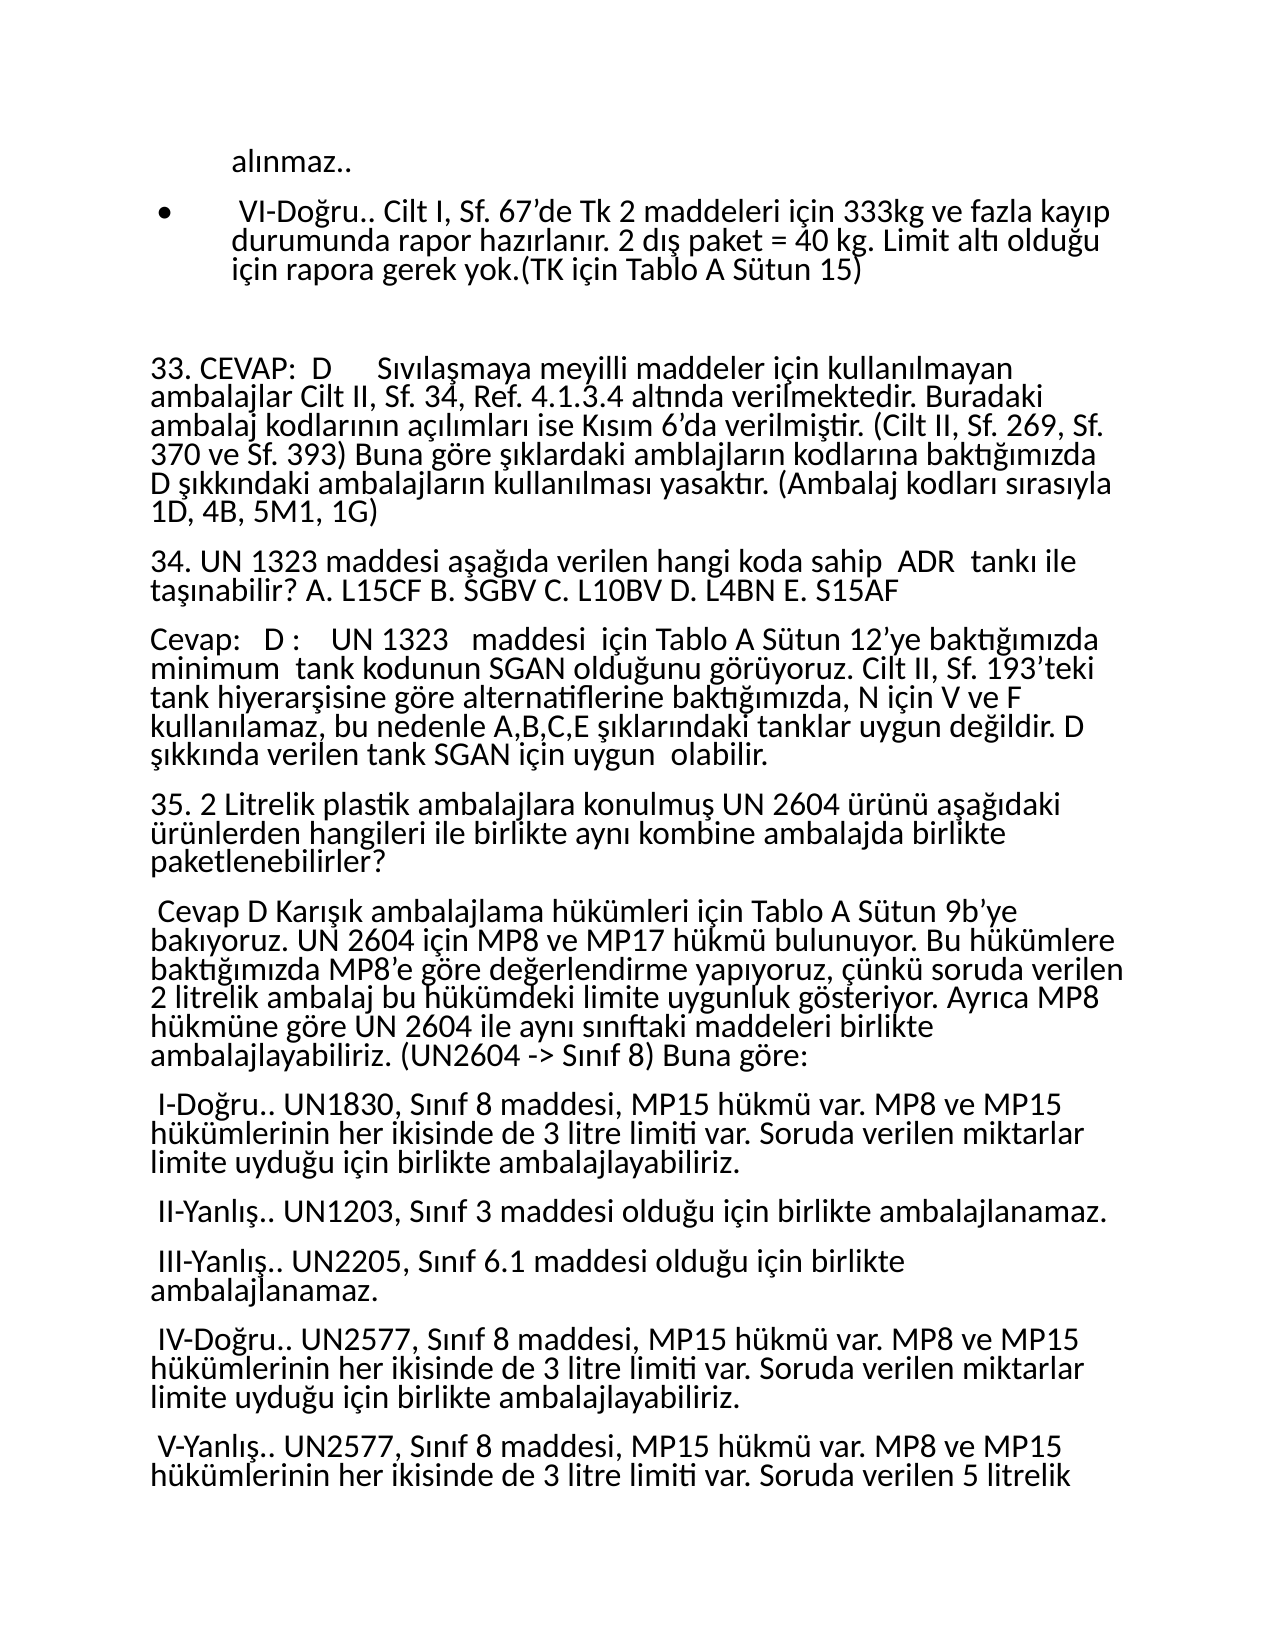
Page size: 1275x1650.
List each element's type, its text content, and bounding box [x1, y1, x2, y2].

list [156, 150, 1125, 179]
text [150, 1435, 1125, 1492]
text 35. 2 Litrelik plastik ambalajlara konulmuş UN 2604 ürünü aşağıdaki ürünlerden hangileri ile birlikte aynı kombine ambalajda birlikte paketlenebilirler? [150, 792, 1125, 879]
text Cevap: D : UN 1323 maddesi için Tablo A Sütun 12’ye baktığımızda minimum tank kodunun SGAN olduğunu görüyoruz. Cilt II, Sf. 193’teki tank hiyerarşisine göre alternatiflerine baktığımızda, N için V ve F kullanılamaz, bu nedenle A,B,C,E şıklarındaki tanklar uygun değildir. D şıkkında verilen tank SGAN için uygun olabilir. [150, 628, 1125, 772]
text 33. CEVAP: D Sıvılaşmaya meyilli maddeler için kullanılmayan ambalajlar Cilt II, Sf. 34, Ref. 4.1.3.4 altında verilmektedir. Buradaki ambalaj kodlarının açılımları ise Kısım 6’da verilmiştir. (Cilt II, Sf. 269, Sf. 370 ve Sf. 393) Buna göre şıklardaki amblajların kodlarına baktığımızda D şıkkındaki ambalajların kullanılması yasaktır. (Ambalaj kodları sırasıyla 1D, 4B, 5M1, 1G) [150, 356, 1125, 529]
text I-Doğru.. UN1830, Sınıf 8 maddesi, MP15 hükmü var. MP8 ve MP15 hükümlerinin her ikisinde de 3 litre limiti var. Soruda verilen miktarlar limite uyduğu için birlikte ambalajlayabiliriz. [150, 1093, 1125, 1179]
text Cevap D Karışık ambalajlama hükümleri için Tablo A Sütun 9b’ye bakıyoruz. UN 2604 için MP8 ve MP17 hükmü bulunuyor. Bu hükümlere baktığımızda MP8’e göre değerlendirme yapıyoruz, çünkü soruda verilen 2 litrelik ambalaj bu hükümdeki limite uygunluk gösteriyor. Ayrıca MP8 hükmüne göre UN 2604 ile aynı sınıftaki maddeleri birlikte ambalajlayabiliriz. (UN2604 -> Sınıf 8) Buna göre: [150, 899, 1125, 1072]
list VI-Doğru.. Cilt I, Sf. 67’de Tk 2 maddeleri için 333kg ve fazla kayıp durumunda rapor hazırlanır. 2 dış paket = 40 kg. Limit altı olduğu için rapora gerek yok.(TK için Tablo A Sütun 15) [156, 199, 1125, 286]
text II-Yanlış.. UN1203, Sınıf 3 maddesi olduğu için birlikte ambalajlanamaz. [150, 1200, 1125, 1229]
text 34. UN 1323 maddesi aşağıda verilen hangi koda sahip ADR tankı ile taşınabilir? A. L15CF B. SGBV C. L10BV D. L4BN E. S15AF [150, 549, 1125, 607]
text IV-Doğru.. UN2577, Sınıf 8 maddesi, MP15 hükmü var. MP8 ve MP15 hükümlerinin her ikisinde de 3 litre limiti var. Soruda verilen miktarlar limite uyduğu için birlikte ambalajlayabiliriz. [150, 1328, 1125, 1414]
text III-Yanlış.. UN2205, Sınıf 6.1 maddesi olduğu için birlikte ambalajlanamaz. [150, 1249, 1125, 1307]
